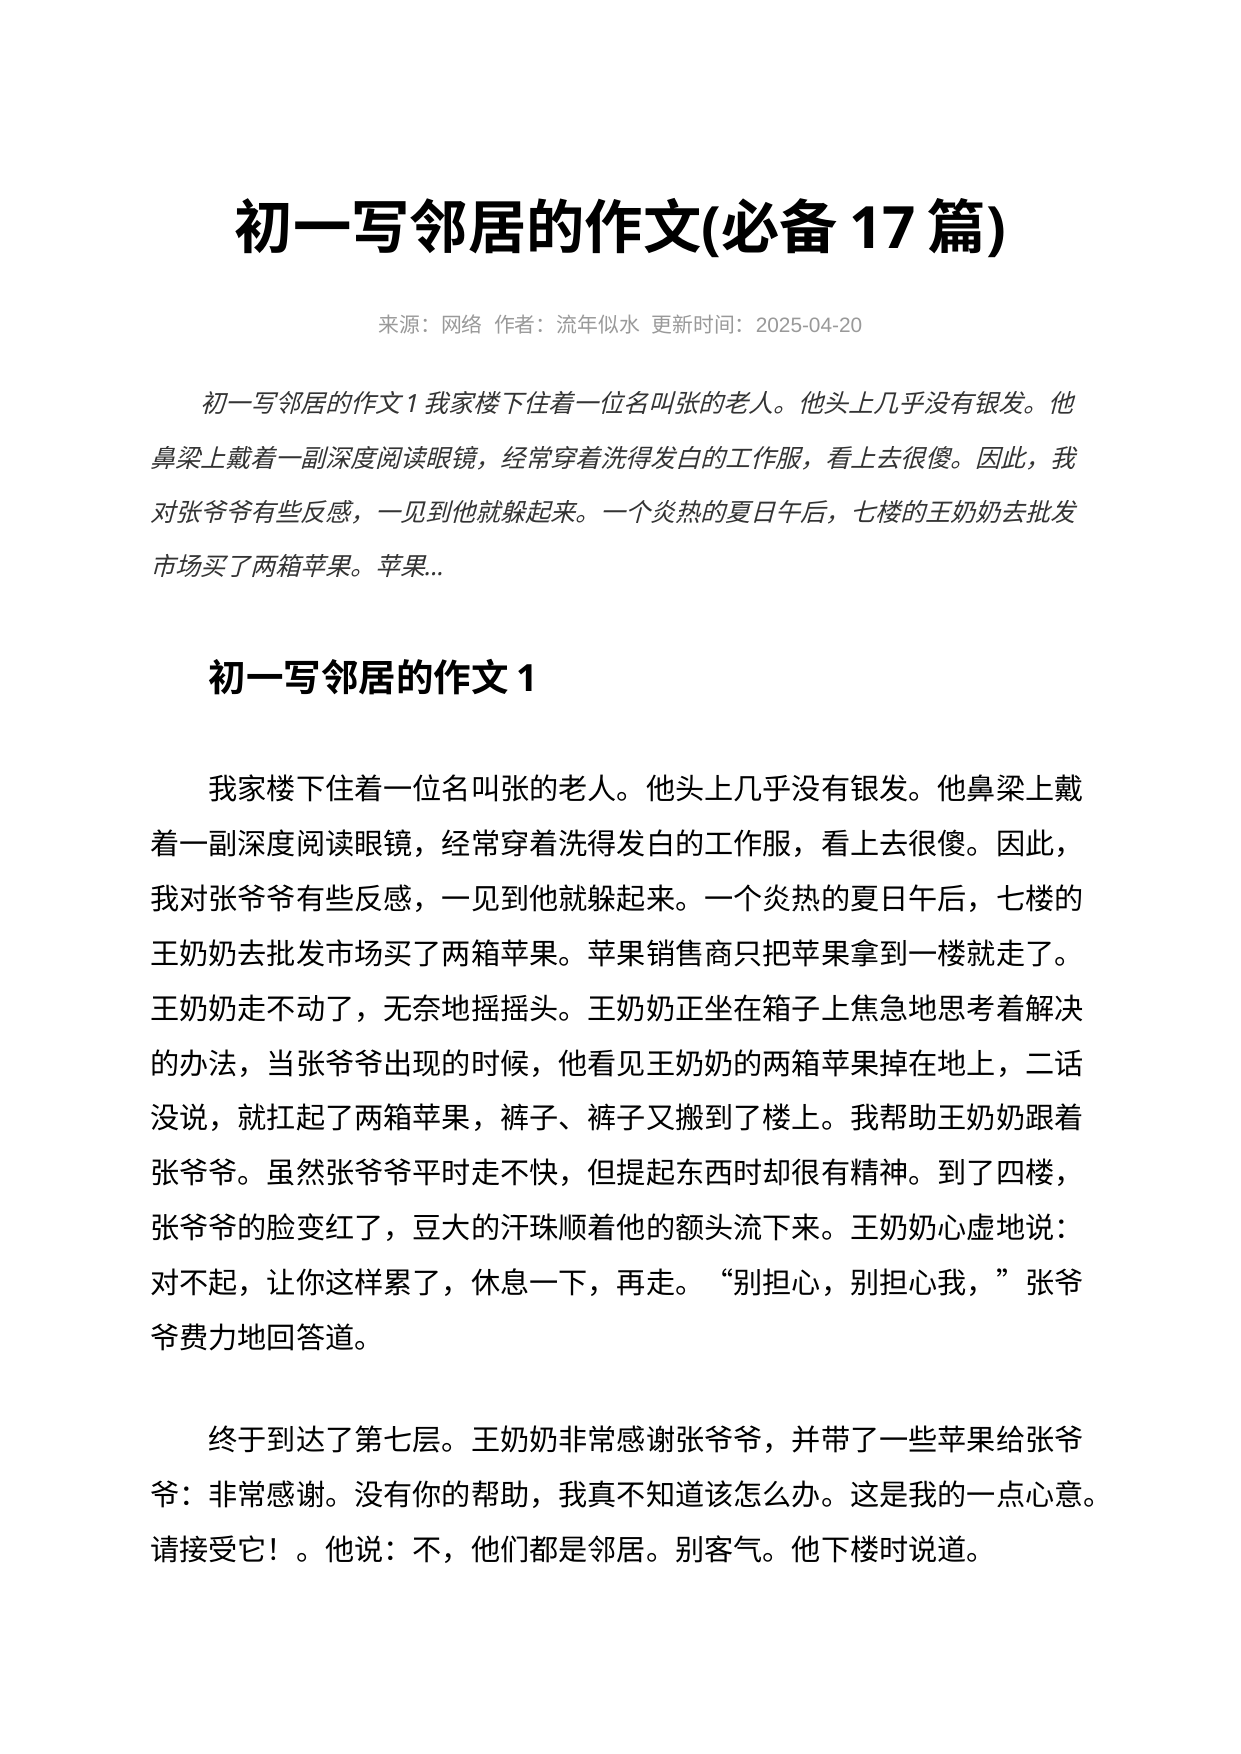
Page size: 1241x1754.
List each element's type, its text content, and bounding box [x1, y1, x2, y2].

text 我家楼下住着一位名叫张的老人。他头上几乎没有银发。他鼻梁上戴着一副深度阅读眼镜，经常穿着洗得发白的工作服，看上去很傻。因此，我对张爷爷有些反感，一见到他就躲起来。一个炎热的夏日午后，七楼的王奶奶去批发市场买了两箱苹果。苹果销售商只把苹果拿到一楼就走了。王奶奶走不动了，无奈地摇摇头。王奶奶正坐在箱子上焦急地思考着解决的办法，当张爷爷出现的时候，他看见王奶奶的两箱苹果掉在地上，二话没说，就扛起了两箱苹果，裤子、裤子又搬到了楼上。我帮助王奶奶跟着张爷爷。虽然张爷爷平时走不快，但提起东西时却很有精神。到了四楼，张爷爷的脸变红了，豆大的汗珠顺着他的额头流下来。王奶奶心虚地说：对不起，让你这样累了，休息一下，再走。“别担心，别担心我，”张爷爷费力地回答道。 [150, 766, 1090, 1357]
subtitle 初一写邻居的作文(必备17篇) [150, 181, 1090, 266]
text 来源：网络 作者：流年似水 更新时间：2025-04-20 [150, 313, 1090, 337]
text 初一写邻居的作文1我家楼下住着一位名叫张的老人。他头上几乎没有银发。他鼻梁上戴着一副深度阅读眼镜，经常穿着洗得发白的工作服，看上去很傻。因此，我对张爷爷有些反感，一见到他就躲起来。一个炎热的夏日午后，七楼的王奶奶去批发市场买了两箱苹果。苹果... [150, 384, 1090, 583]
text 终于到达了第七层。王奶奶非常感谢张爷爷，并带了一些苹果给张爷爷：非常感谢。没有你的帮助，我真不知道该怎么办。这是我的一点心意。请接受它！。他说：不，他们都是邻居。别客气。他下楼时说道。 [150, 1416, 1090, 1568]
text 初一写邻居的作文1 [150, 648, 1090, 703]
